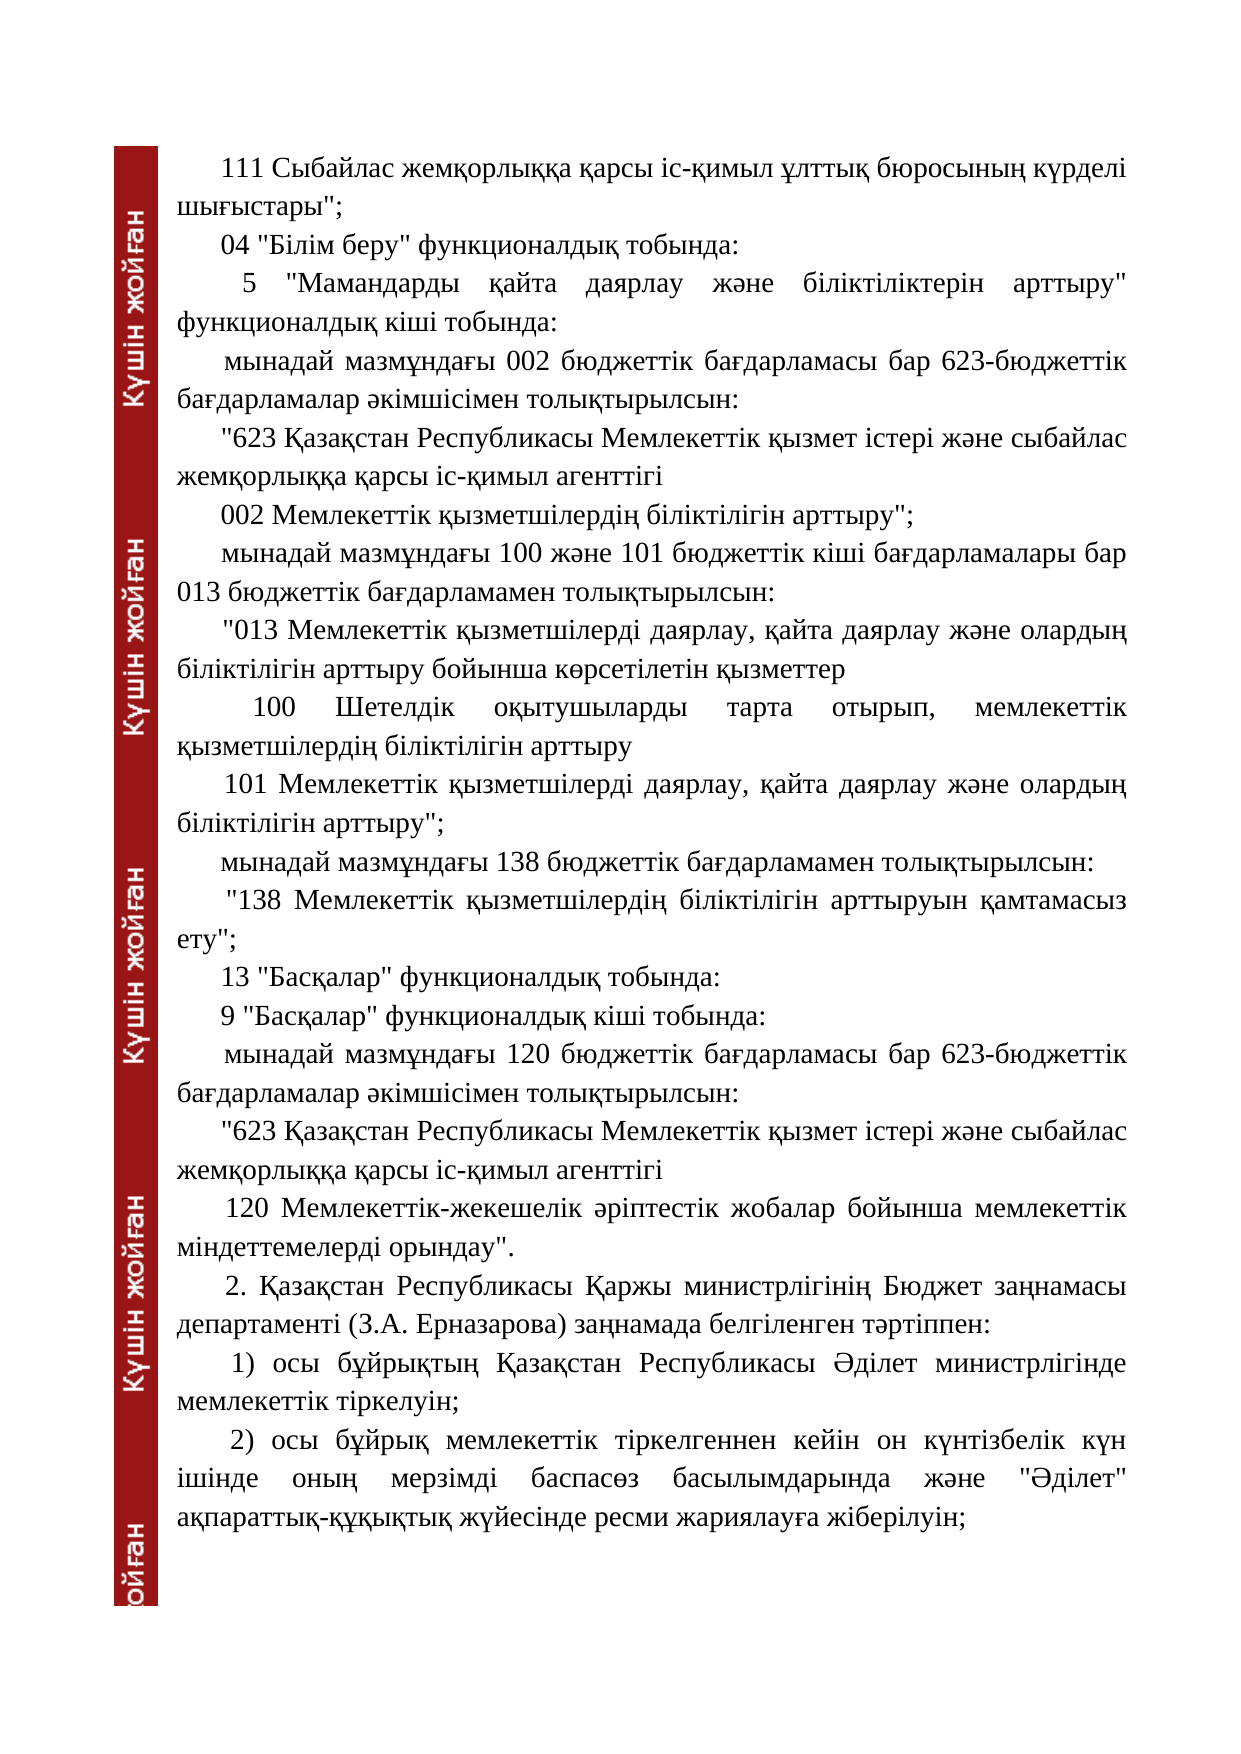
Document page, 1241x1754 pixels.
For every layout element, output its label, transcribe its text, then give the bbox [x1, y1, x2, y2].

picture [114, 762, 158, 767]
text "013 Мемлекеттік қызметшілерді даярлау, қайта даярлау және олардың біліктілігін арттыру бойынша көрсетілетін қызметтер [112, 612, 1128, 684]
text 9 "Басқалар" функционалдық кіші тобында: [112, 998, 1128, 1031]
text 100 Шетелдік оқытушыларды тарта отырып, мемлекеттік қызметшілердің біліктілігін арттыру [112, 689, 1128, 762]
picture [114, 1417, 158, 1422]
picture [114, 338, 158, 343]
picture [114, 954, 158, 959]
text 04 "Бiлiм беру" функционалдық тобында: [112, 227, 1128, 261]
text 120 Мемлекеттік-жекешелік әріптестік жобалар бойынша мемлекеттік міндеттемелерді орындау". [112, 1191, 1128, 1263]
text мынадай мазмұндағы 120 бюджеттік бағдарламасы бар 623-бюджеттік бағдарламалар әкімшісімен толықтырылсын: [112, 1036, 1128, 1108]
text "623 Қазақстан Республикасы Мемлекеттік қызмет істері және сыбайлас жемқорлыққа қарсы іс-қимыл агенттігі [112, 420, 1128, 492]
picture [114, 261, 158, 266]
text 1) осы бұйрықтың Қазақстан Республикасы Әдiлет министрлiгiнде мемлекеттік тіркелуін; [112, 1345, 1128, 1417]
picture [114, 839, 158, 844]
text 111 Сыбайлас жемқорлыққа қарсы іс-қимыл ұлттық бюросының күрделі шығыстары"; [112, 150, 1128, 222]
text мынадай мазмұндағы 138 бюджеттік бағдарламамен толықтырылсын: [112, 844, 1128, 877]
text "623 Қазақстан Республикасы Мемлекеттік қызмет істері және сыбайлас жемқорлыққа қарсы іс-қимыл агенттігі [112, 1113, 1128, 1186]
picture [114, 492, 158, 497]
text 5 "Мамандарды қайта даярлау және біліктіліктерін арттыру" функционалдық кіші тобында: [112, 266, 1128, 338]
picture [114, 1340, 158, 1345]
picture [114, 877, 158, 882]
text 002 Мемлекеттік қызметшілердің біліктілігін арттыру"; [112, 497, 1128, 530]
picture [114, 530, 158, 535]
picture [114, 1532, 158, 1606]
picture [114, 1186, 158, 1191]
picture [114, 1108, 158, 1113]
picture [114, 1263, 158, 1268]
picture [114, 415, 158, 420]
picture [114, 222, 158, 227]
text мынадай мазмұндағы 002 бюджеттік бағдарламасы бар 623-бюджеттік бағдарламалар әкімшісімен толықтырылсын: [112, 343, 1128, 415]
text 101 Мемлекеттік қызметшілерді даярлау, қайта даярлау және олардың біліктілігін арттыру"; [112, 767, 1128, 839]
text 2) осы бұйрық мемлекеттік тіркелгеннен кейін он күнтізбелік күн ішінде оның мерзімді баспасөз басылымдарында және "Әділет" ақпараттық-құқықтық жүйесінде ресми жариялауға жіберілуін; [112, 1422, 1128, 1532]
text 13 "Басқалар" функционалдық тобында: [112, 959, 1128, 993]
text 2. Қазақстан Республикасы Қаржы министрлігінің Бюджет заңнамасы департаменті (З.А. Ерназарова) заңнамада белгіленген тәртіппен: [112, 1268, 1128, 1340]
picture [114, 146, 158, 150]
picture [114, 1031, 158, 1036]
text "138 Мемлекеттік қызметшілердің біліктілігін арттыруын қамтамасыз ету"; [112, 882, 1128, 954]
picture [114, 993, 158, 998]
picture [114, 684, 158, 689]
text мынадай мазмұндағы 100 және 101 бюджеттік кіші бағдарламалары бар 013 бюджеттік бағдарламамен толықтырылсын: [112, 535, 1128, 607]
picture [114, 607, 158, 612]
